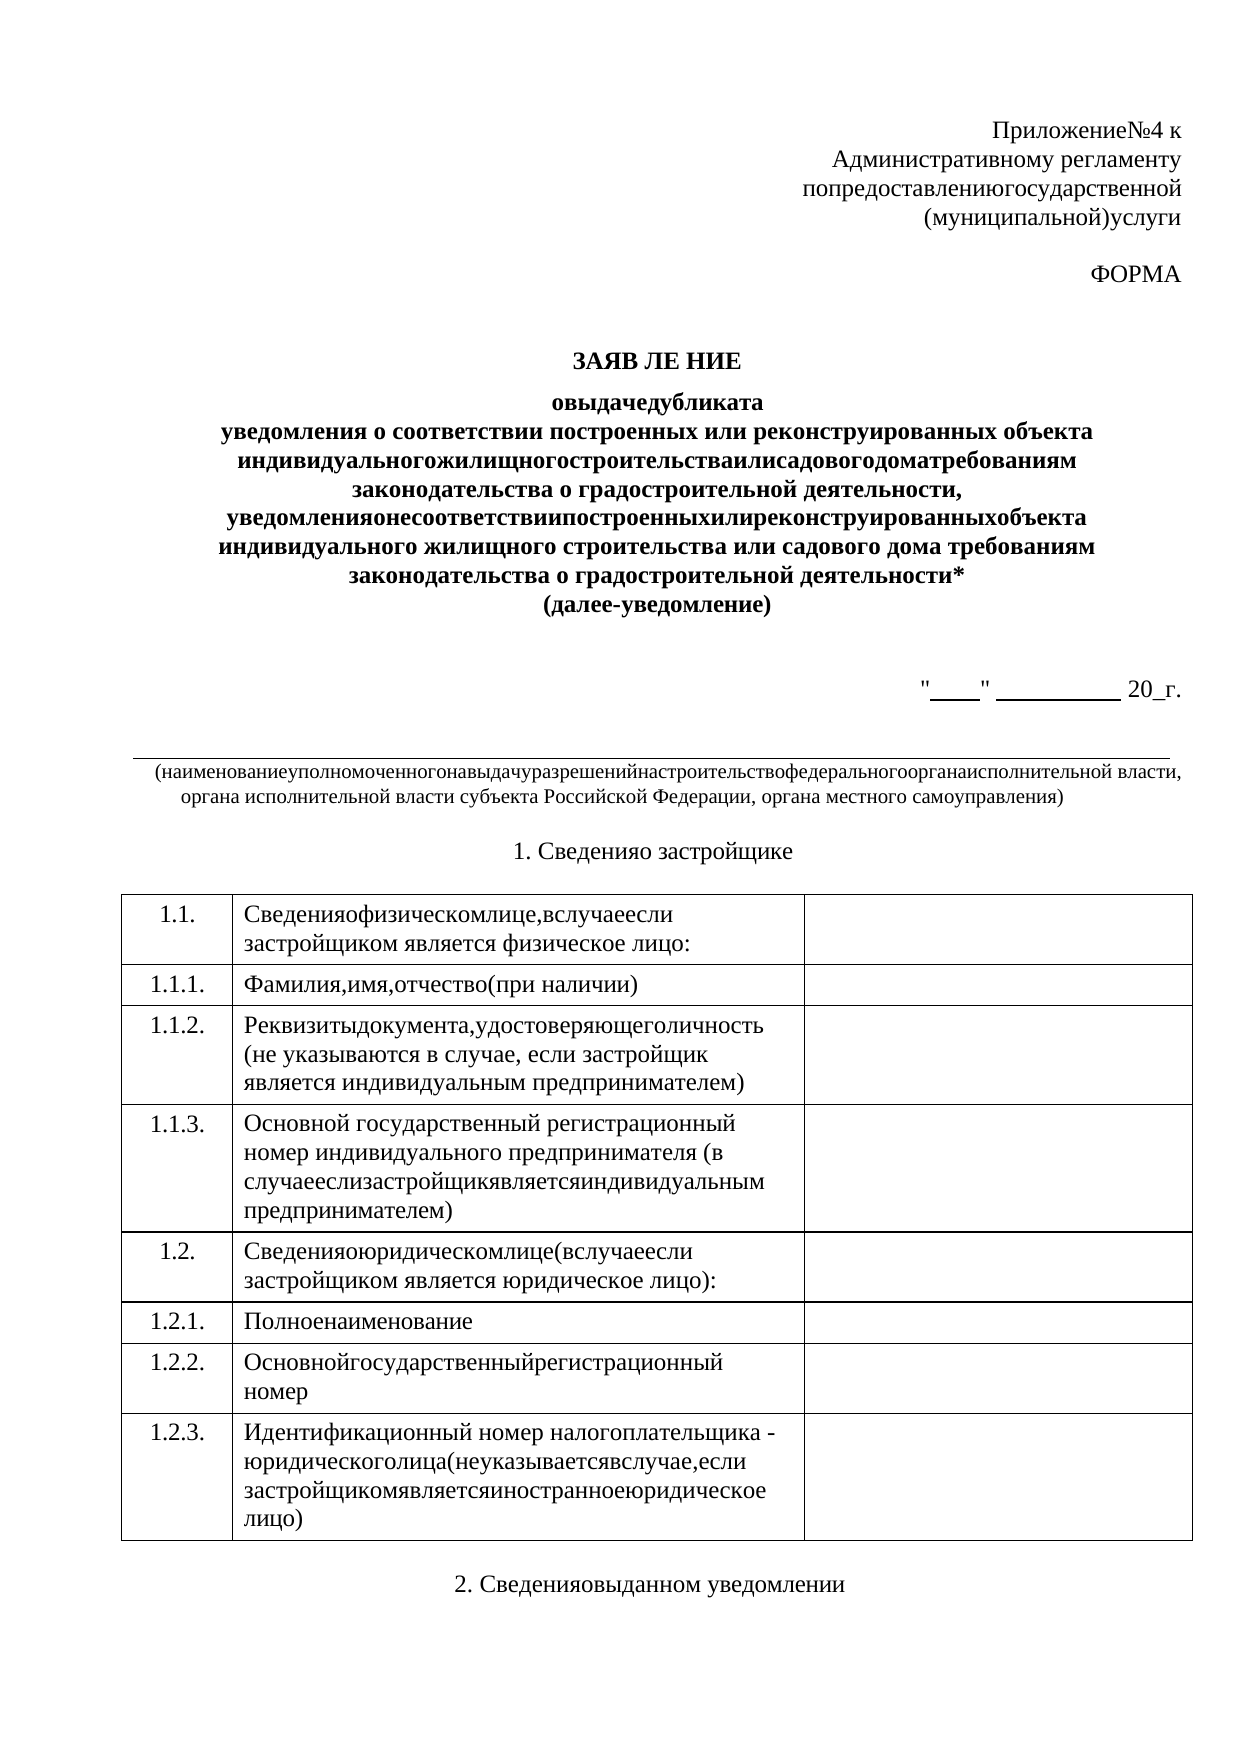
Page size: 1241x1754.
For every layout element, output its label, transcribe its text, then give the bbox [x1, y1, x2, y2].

table_cell [805, 1105, 1192, 1231]
text (наименованиеуполномоченногонавыдачуразрешенийнастроительствофедеральногоорганаисполнительной власти, органа исполнительной власти субъекта Российской Федерации, органа местного самоуправления) [154, 759, 1205, 808]
table_cell [805, 1303, 1192, 1343]
table_cell 1.2.1. [122, 1303, 232, 1343]
table_cell 1.2.3. [122, 1414, 232, 1540]
table_cell [805, 1344, 1192, 1412]
table_cell 1.1.3. [122, 1105, 232, 1231]
table_header Сведенияофизическомлице,вслучаеесли застройщиком является физическое лицо: [233, 895, 804, 964]
text Приложение№4 к Административному регламенту попредоставлениюгосударственной [721, 115, 1182, 202]
table_cell [805, 1006, 1192, 1104]
table_cell [805, 1414, 1192, 1540]
table_header [805, 895, 1192, 964]
table_cell [805, 1233, 1192, 1301]
text " " 20_г. [110, 674, 1182, 703]
table_cell [805, 965, 1192, 1005]
text уведомленияонесоответствиипостроенныхилиреконструированныхобъекта индивидуального жилищного строительства или садового дома требованиям законодательства о градостроительной деятельности* [142, 502, 1172, 589]
table_cell 1.2. [122, 1233, 232, 1301]
table_cell Основной государственный регистрационный номер индивидуального предпринимателя (в случаееслизастройщикявляетсяиндивидуальным предпринимателем) [233, 1105, 804, 1231]
table_cell Полноенаименование [233, 1303, 804, 1343]
table_cell Сведенияоюридическомлице(вслучаеесли застройщиком является юридическое лицо): [233, 1233, 804, 1301]
table_cell 1.1.2. [122, 1006, 232, 1104]
text ФОРМА [133, 259, 1182, 288]
list Сведенияовыданном уведомлении [454, 1569, 1205, 1598]
list Сведенияо застройщике [513, 836, 1205, 865]
text ЗАЯВ ЛЕ НИЕ [143, 346, 1172, 375]
text уведомления о соответствии построенных или реконструированных объекта индивидуальногожилищногостроительстваилисадовогодоматребованиям законодательства о градостроительной деятельности, [217, 416, 1096, 502]
table_cell Фамилия,имя,отчество(при наличии) [233, 965, 804, 1005]
text овыдачедубликата [143, 387, 1172, 416]
table_cell 1.2.2. [122, 1344, 232, 1412]
table_cell 1.1.1. [122, 965, 232, 1005]
table_cell Идентификационный номер налогоплательщика - юридическоголица(неуказываетсявслучае,если застройщикомявляетсяиностранноеюридическое лицо) [233, 1414, 804, 1540]
table_cell Реквизитыдокумента,удостоверяющеголичность (не указываются в случае, если застройщик является индивидуальным предпринимателем) [233, 1006, 804, 1104]
text (муниципальной)услуги [133, 202, 1181, 231]
text (далее-уведомление) [143, 589, 1172, 617]
table_header 1.1. [122, 895, 232, 964]
table_cell Основнойгосударственныйрегистрационный номер [233, 1344, 804, 1412]
